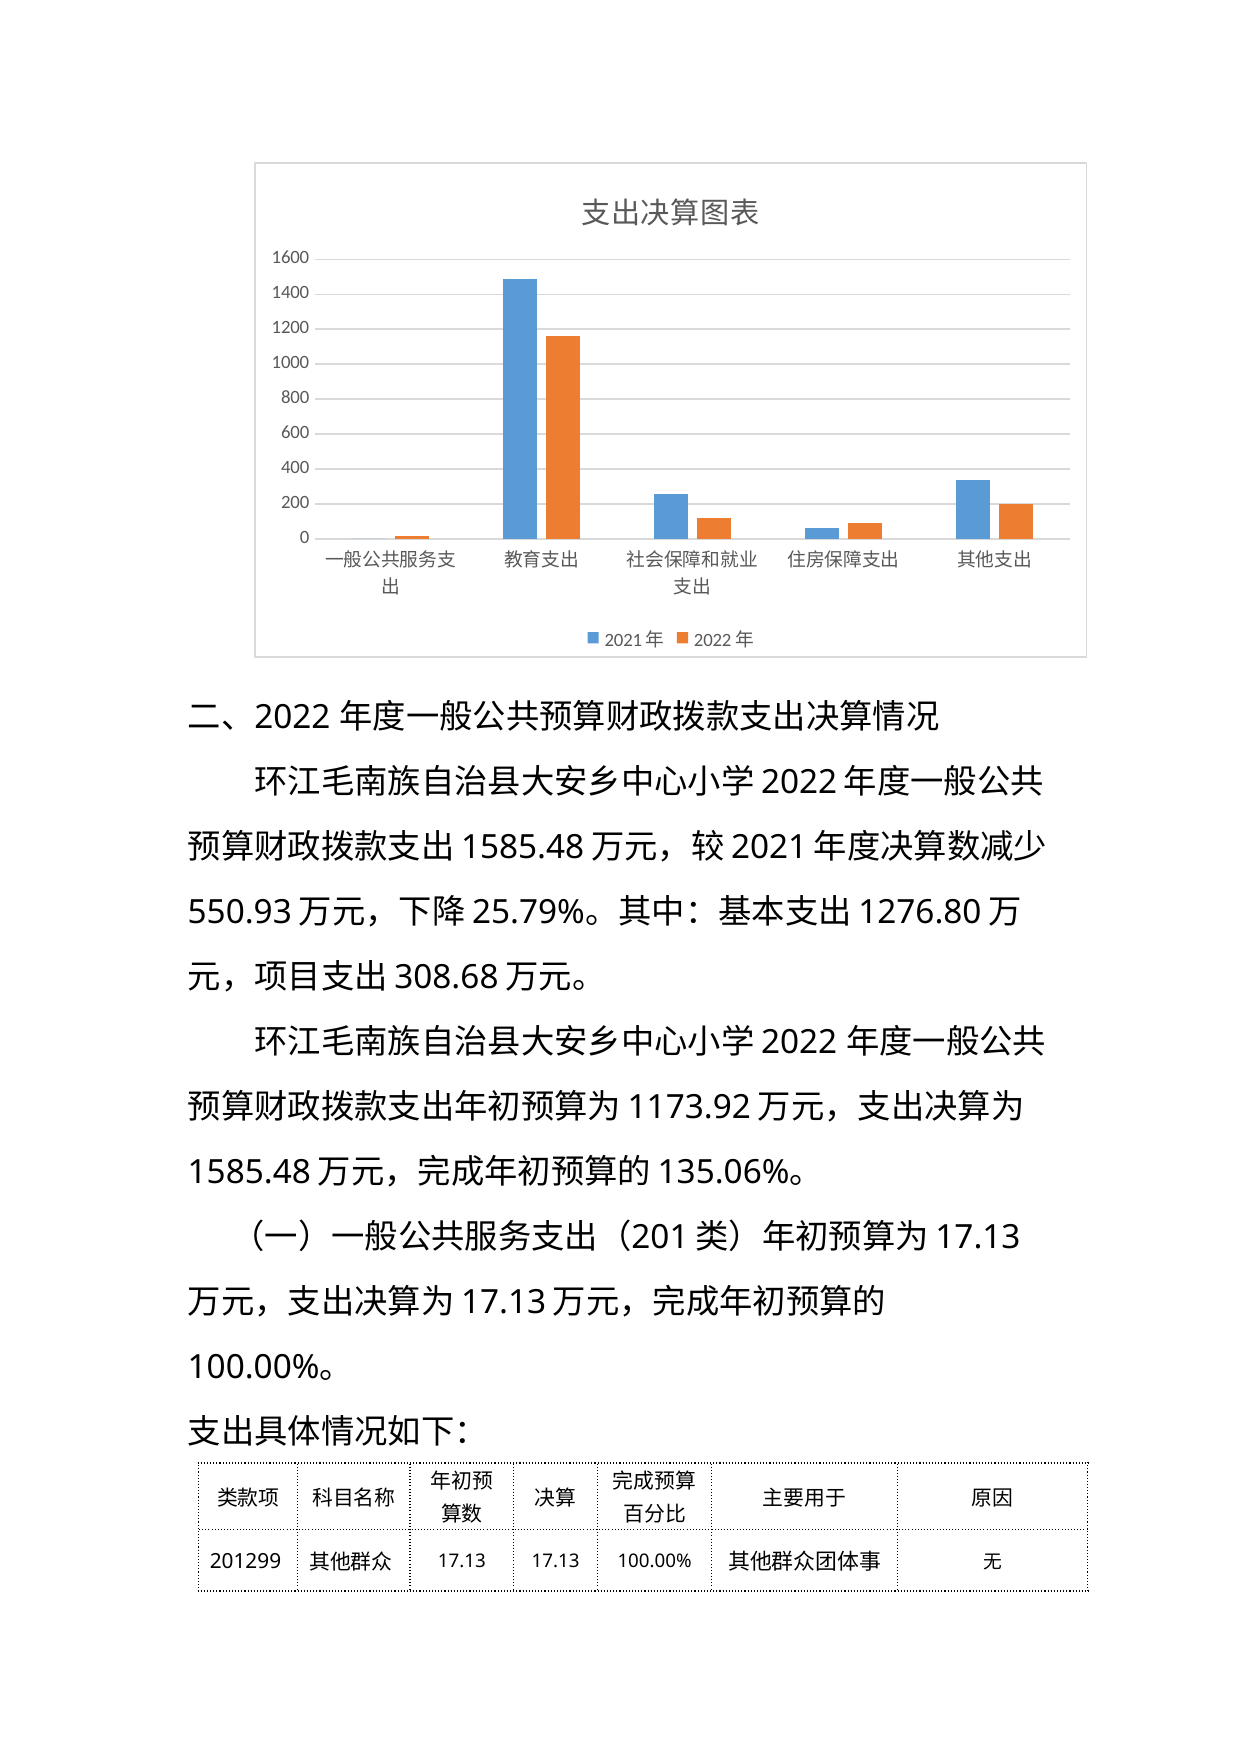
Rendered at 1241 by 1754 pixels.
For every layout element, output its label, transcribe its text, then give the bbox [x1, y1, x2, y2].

table_header 完成预算百分比 [597, 1462, 711, 1528]
table_header 主要用于 [711, 1462, 897, 1528]
table_header 年初预算数 [410, 1462, 513, 1528]
text 支出具体情况如下： [187, 1397, 1053, 1462]
table_header 决算 [513, 1462, 597, 1528]
text 二、2022 年度一般公共预算财政拨款支出决算情况 [187, 682, 1053, 747]
text 环江毛南族自治县大安乡中心小学2022年度一般公共预算财政拨款支出1585.48万元，较2021年度决算数减少550.93万元，下降25.79%。其中：基本支出1276.80万元，项目支出308.68万元。 [187, 747, 1053, 1007]
table_header 原因 [897, 1462, 1087, 1528]
table_header 类款项 [198, 1462, 298, 1528]
table_cell 17.13 [513, 1529, 597, 1590]
table_cell 无 [897, 1529, 1087, 1590]
table_cell 其他群众团体事务支出 [711, 1529, 897, 1590]
list 一般公共服务支出（201类）年初预算为17.13万元，支出决算为17.13万元，完成年初预算的100.00%。 [187, 1202, 1053, 1397]
text 环江毛南族自治县大安乡中心小学2022 年度一般公共预算财政拨款支出年初预算为1173.92万元，支出决算为1585.48万元，完成年初预算的135.06%。 [187, 1007, 1053, 1202]
table_cell 100.00% [597, 1529, 711, 1590]
table_cell 17.13 [410, 1529, 513, 1590]
table_cell 其他群众团体事务支出 [298, 1529, 410, 1590]
table_cell 2012999 [198, 1529, 298, 1590]
table_header 科目名称 [298, 1462, 410, 1528]
